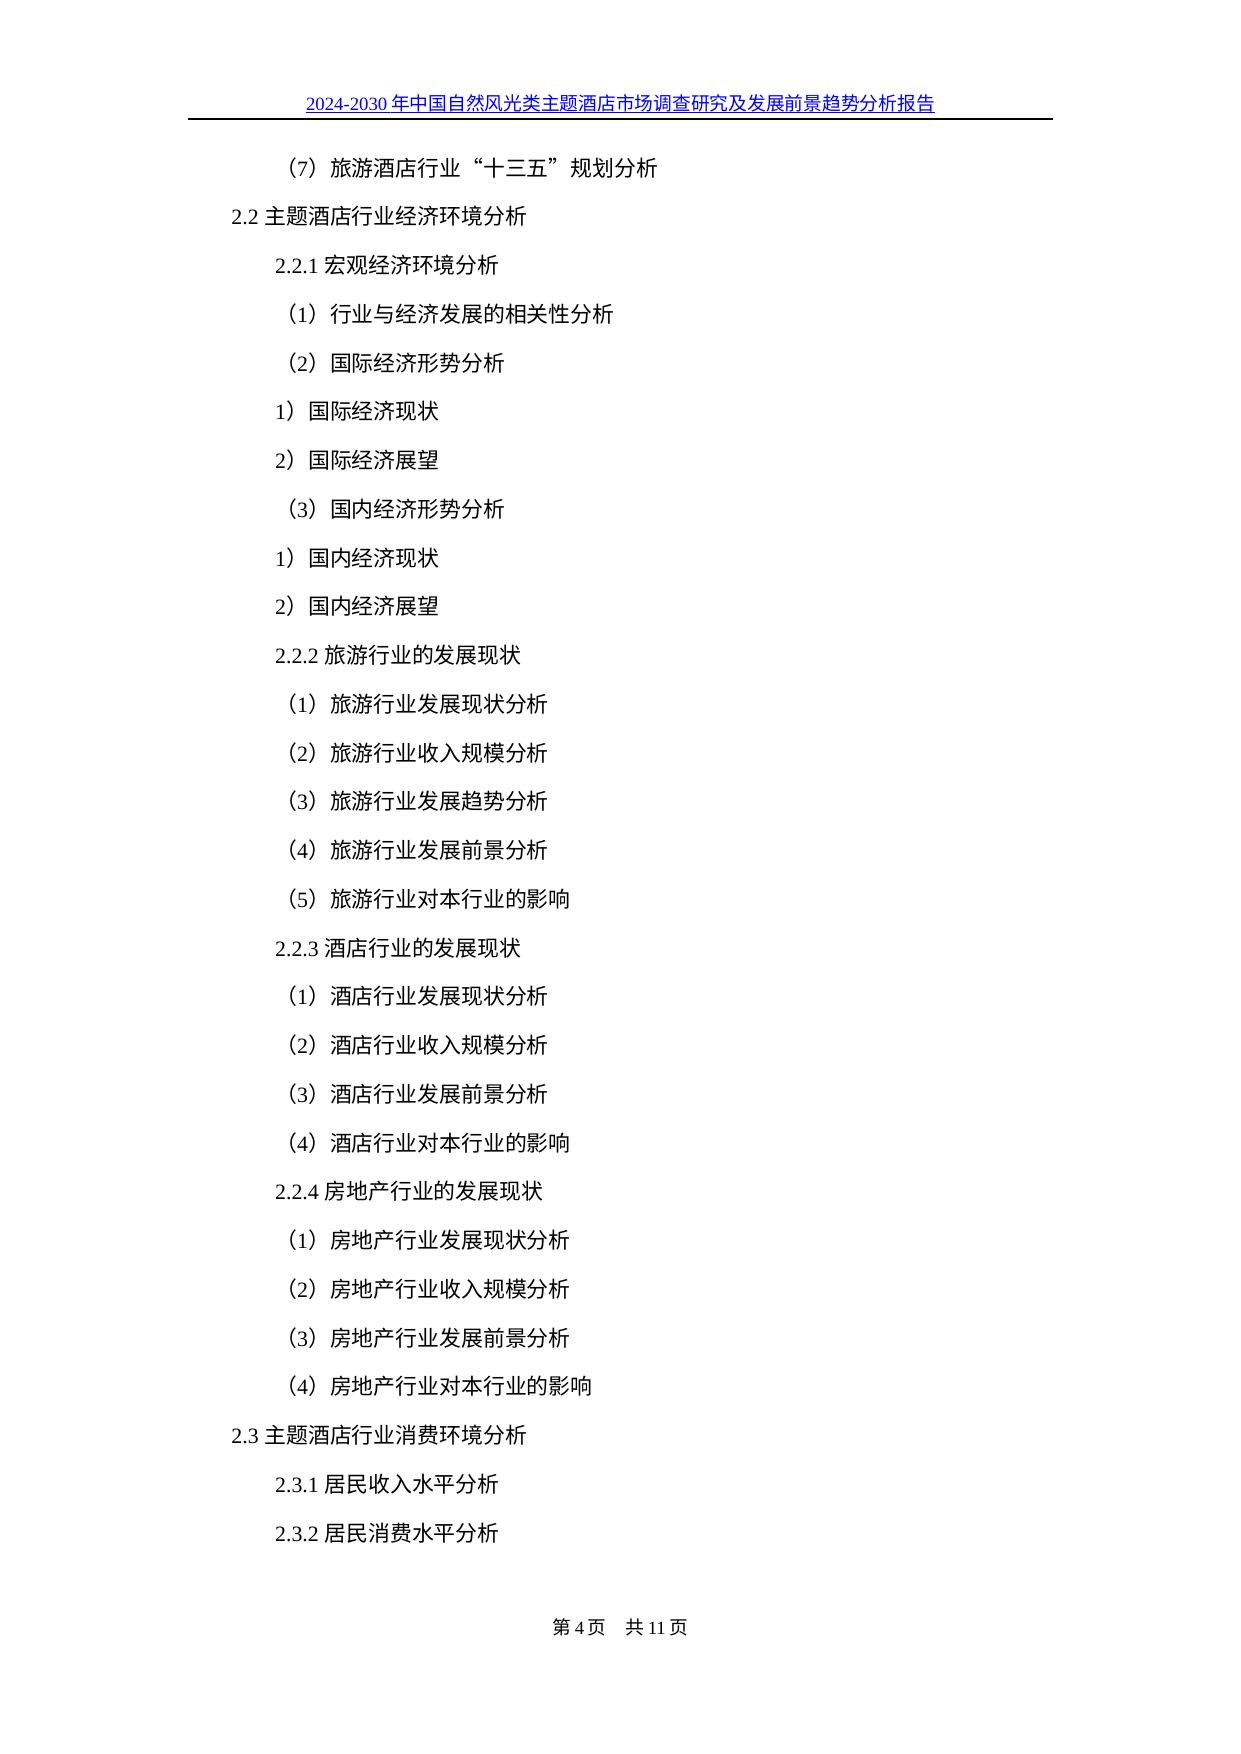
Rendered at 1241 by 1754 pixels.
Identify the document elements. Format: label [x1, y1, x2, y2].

text [187, 150, 1053, 1548]
